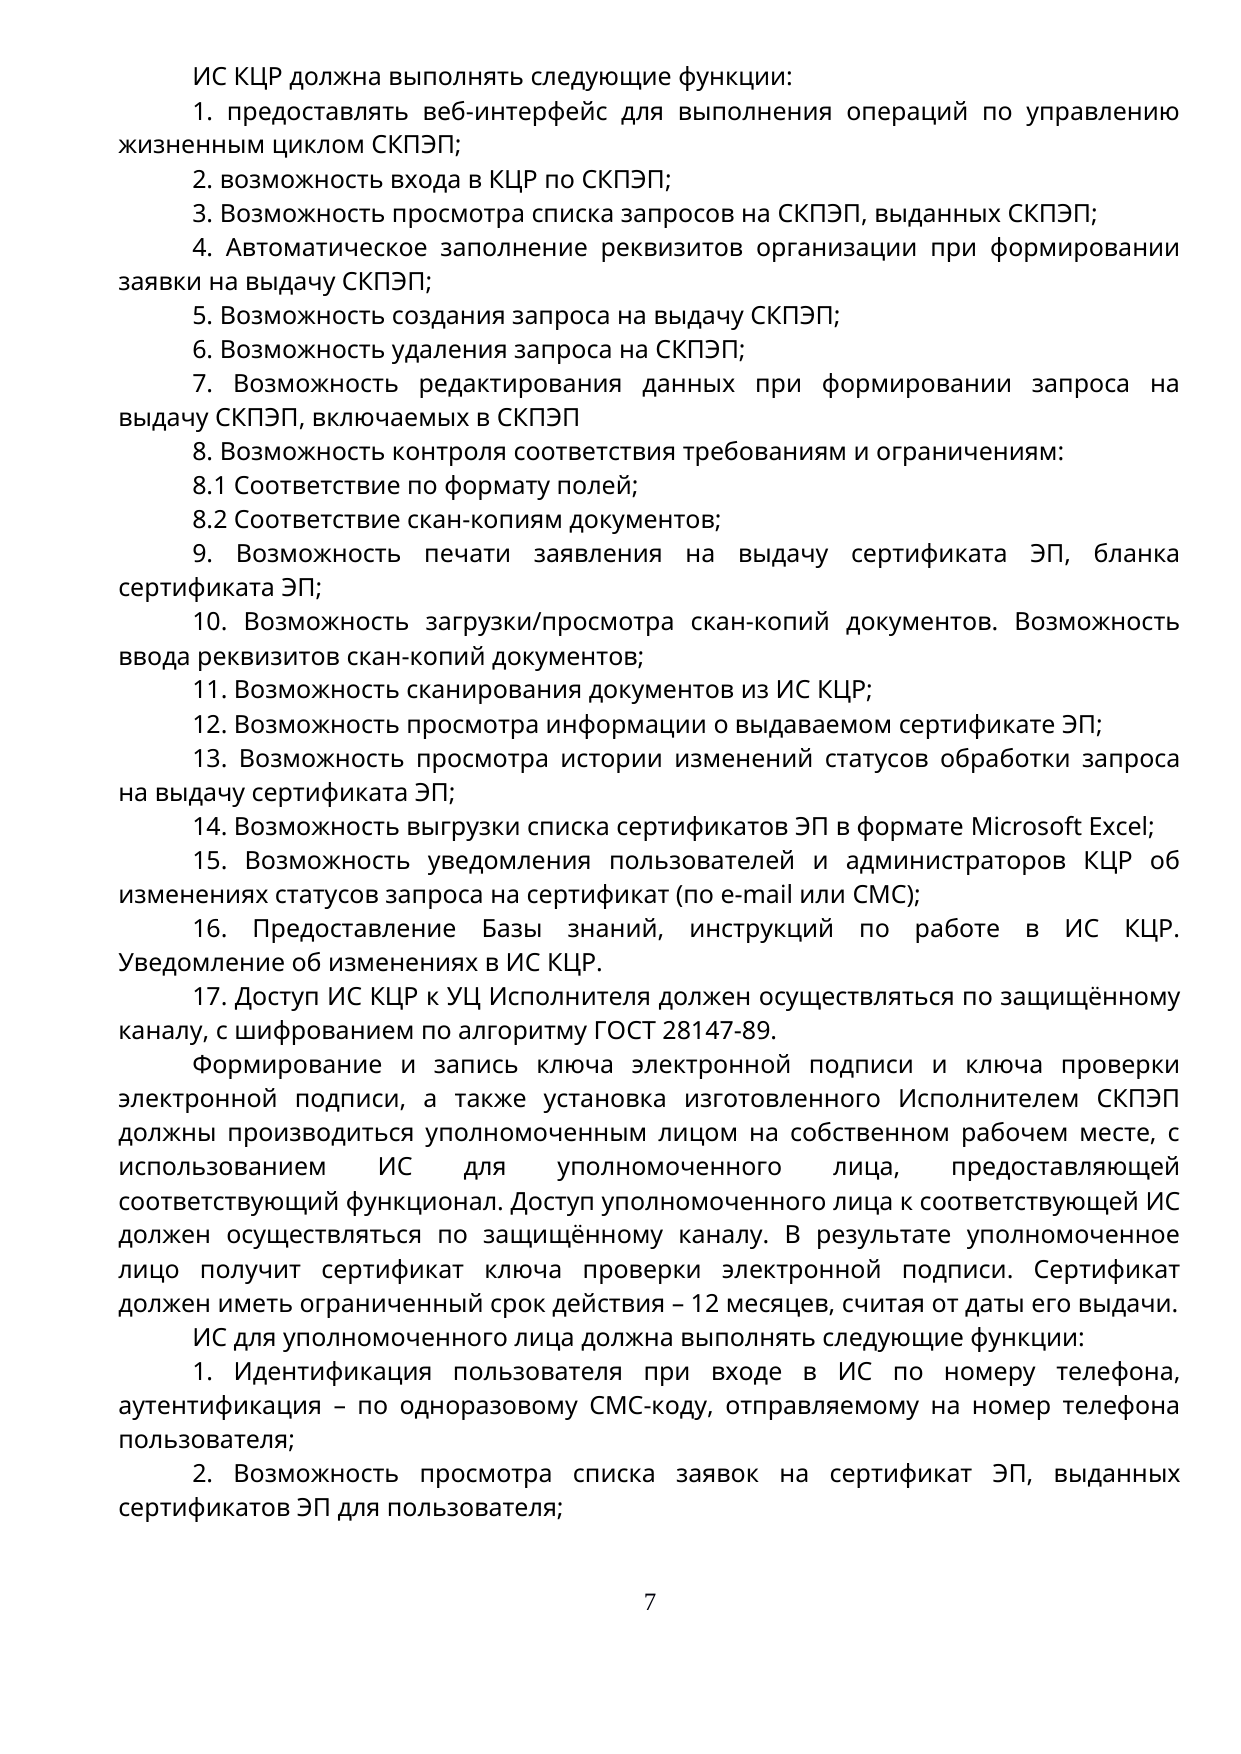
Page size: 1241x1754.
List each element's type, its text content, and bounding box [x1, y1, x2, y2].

text 1. Идентификация пользователя при входе в ИС по номеру телефона, аутентификация – по одноразовому СМС-коду, отправляемому на номер телефона пользователя; [118, 1353, 1181, 1456]
text 12. Возможность просмотра информации о выдаваемом сертификате ЭП; [118, 706, 1181, 740]
text 8.2 Соответствие скан-копиям документов; [118, 502, 1181, 536]
text ИС КЦР должна выполнять следующие функции: [118, 59, 1181, 93]
text 13. Возможность просмотра истории изменений статусов обработки запроса на выдачу сертификата ЭП; [118, 740, 1181, 808]
text 16. Предоставление Базы знаний, инструкций по работе в ИС КЦР. Уведомление об изменениях в ИС КЦР. [118, 911, 1181, 979]
text 8. Возможность контроля соответствия требованиям и ограничениям: [118, 434, 1181, 468]
text 15. Возможность уведомления пользователей и администраторов КЦР об изменениях статусов запроса на сертификат (по e-mail или СМС); [118, 842, 1181, 911]
text 10. Возможность загрузки/просмотра скан-копий документов. Возможность ввода реквизитов скан-копий документов; [118, 604, 1181, 672]
text 14. Возможность выгрузки списка сертификатов ЭП в формате Microsoft Excel; [118, 808, 1181, 842]
text 3. Возможность просмотра списка запросов на СКПЭП, выданных СКПЭП; [118, 195, 1181, 229]
text 17. Доступ ИС КЦР к УЦ Исполнителя должен осуществляться по защищённому каналу, с шифрованием по алгоритму ГОСТ 28147-89. [118, 979, 1181, 1047]
text 7. Возможность редактирования данных при формировании запроса на выдачу СКПЭП, включаемых в СКПЭП [118, 366, 1181, 434]
text ИС для уполномоченного лица должна выполнять следующие функции: [118, 1319, 1181, 1353]
text 6. Возможность удаления запроса на СКПЭП; [118, 332, 1181, 366]
text 2. Возможность просмотра списка заявок на сертификат ЭП, выданных сертификатов ЭП для пользователя; [118, 1456, 1181, 1524]
text 4. Автоматическое заполнение реквизитов организации при формировании заявки на выдачу СКПЭП; [118, 229, 1181, 297]
text 1. предоставлять веб-интерфейс для выполнения операций по управлению жизненным циклом СКПЭП; [118, 93, 1181, 161]
text 11. Возможность сканирования документов из ИС КЦР; [118, 672, 1181, 706]
text Формирование и запись ключа электронной подписи и ключа проверки электронной подписи, а также установка изготовленного Исполнителем СКПЭП должны производиться уполномоченным лицом на собственном рабочем месте, с использованием ИС для уполномоченного лица, предоставляющей соответствующий функционал. Доступ уполномоченного лица к соответствующей ИС должен осуществляться по защищённому каналу. В результате уполномоченное лицо получит сертификат ключа проверки электронной подписи. Сертификат должен иметь ограниченный срок действия – 12 месяцев, считая от даты его выдачи. [118, 1047, 1181, 1319]
text 5. Возможность создания запроса на выдачу СКПЭП; [118, 297, 1181, 332]
text 2. возможность входа в КЦР по СКПЭП; [118, 161, 1181, 195]
text 8.1 Соответствие по формату полей; [118, 468, 1181, 502]
text 9. Возможность печати заявления на выдачу сертификата ЭП, бланка сертификата ЭП; [118, 536, 1181, 604]
